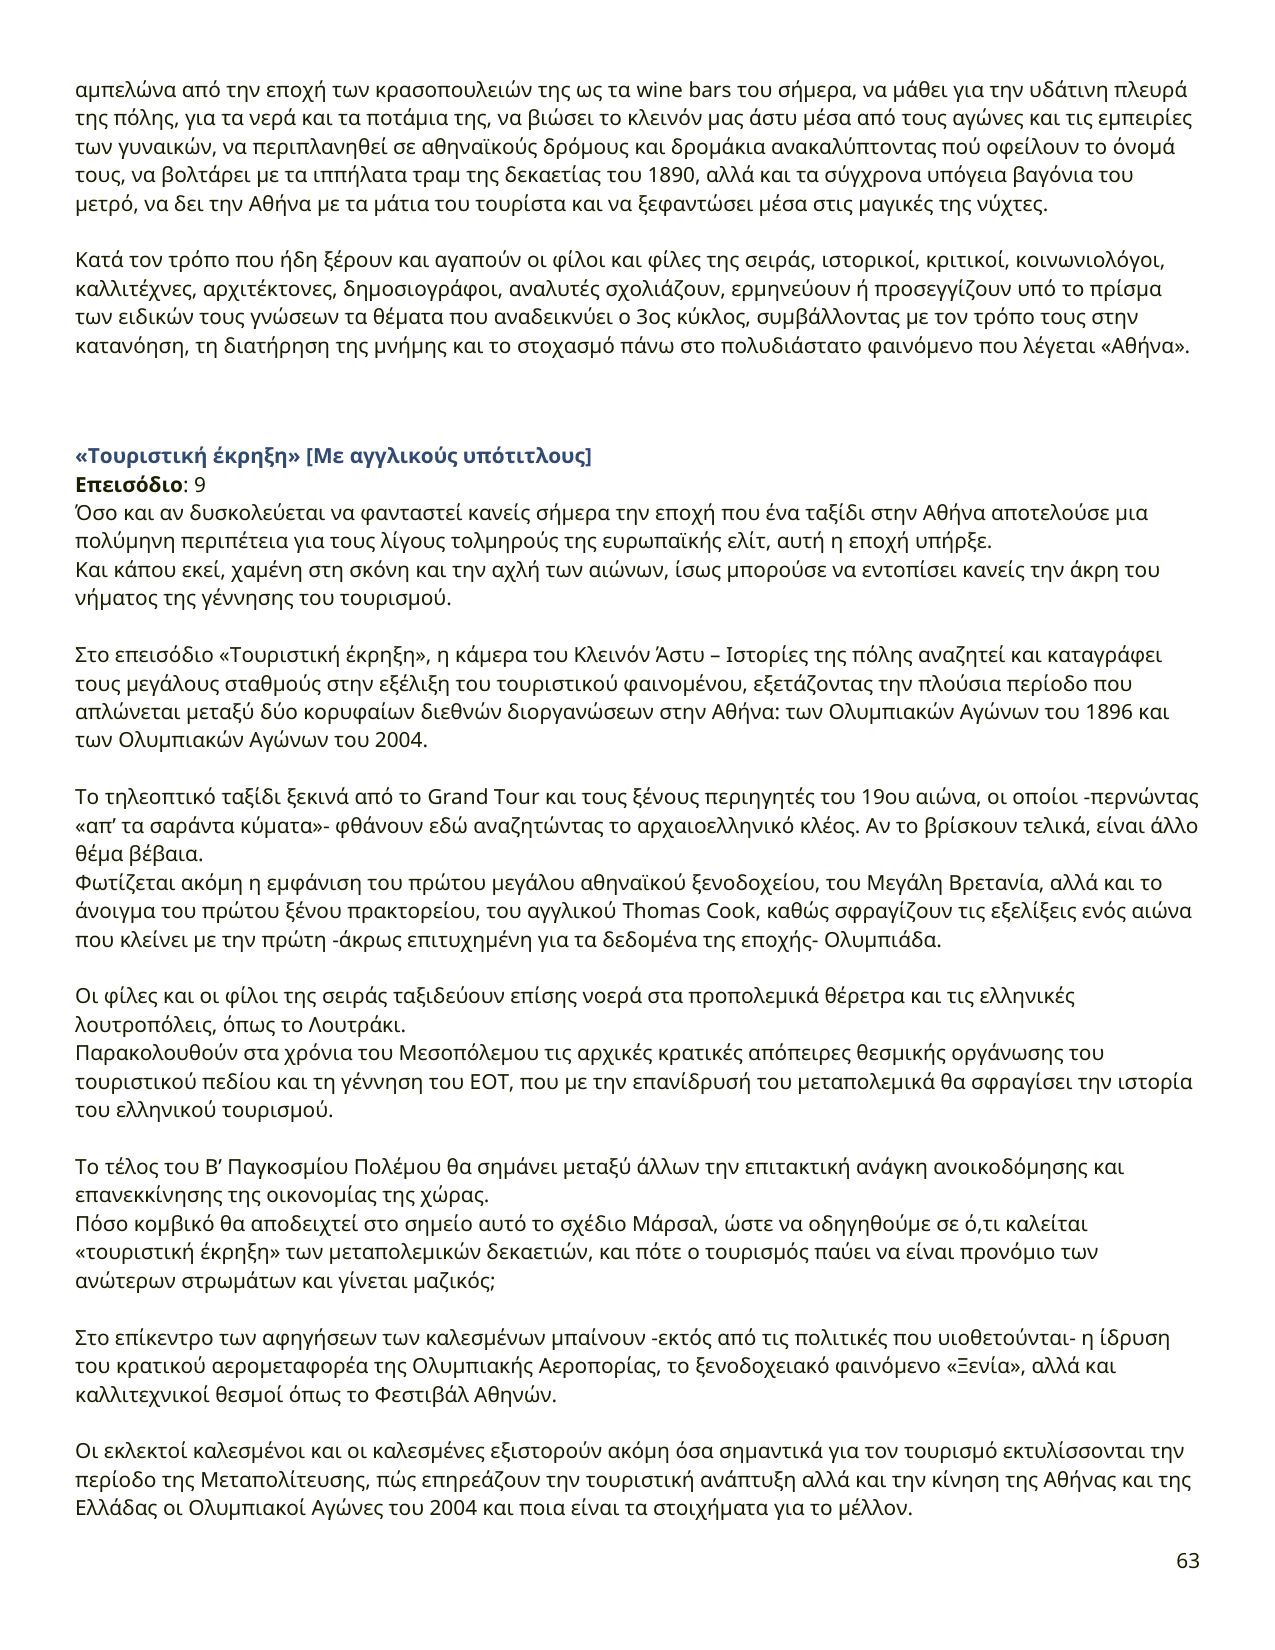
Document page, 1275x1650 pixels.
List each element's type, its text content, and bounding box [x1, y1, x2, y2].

text «Τουριστική έκρηξη» [Με αγγλικούς υπότιτλους] Eπεισόδιο: 9 [75, 384, 1200, 498]
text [75, 75, 1200, 359]
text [75, 498, 1200, 1522]
